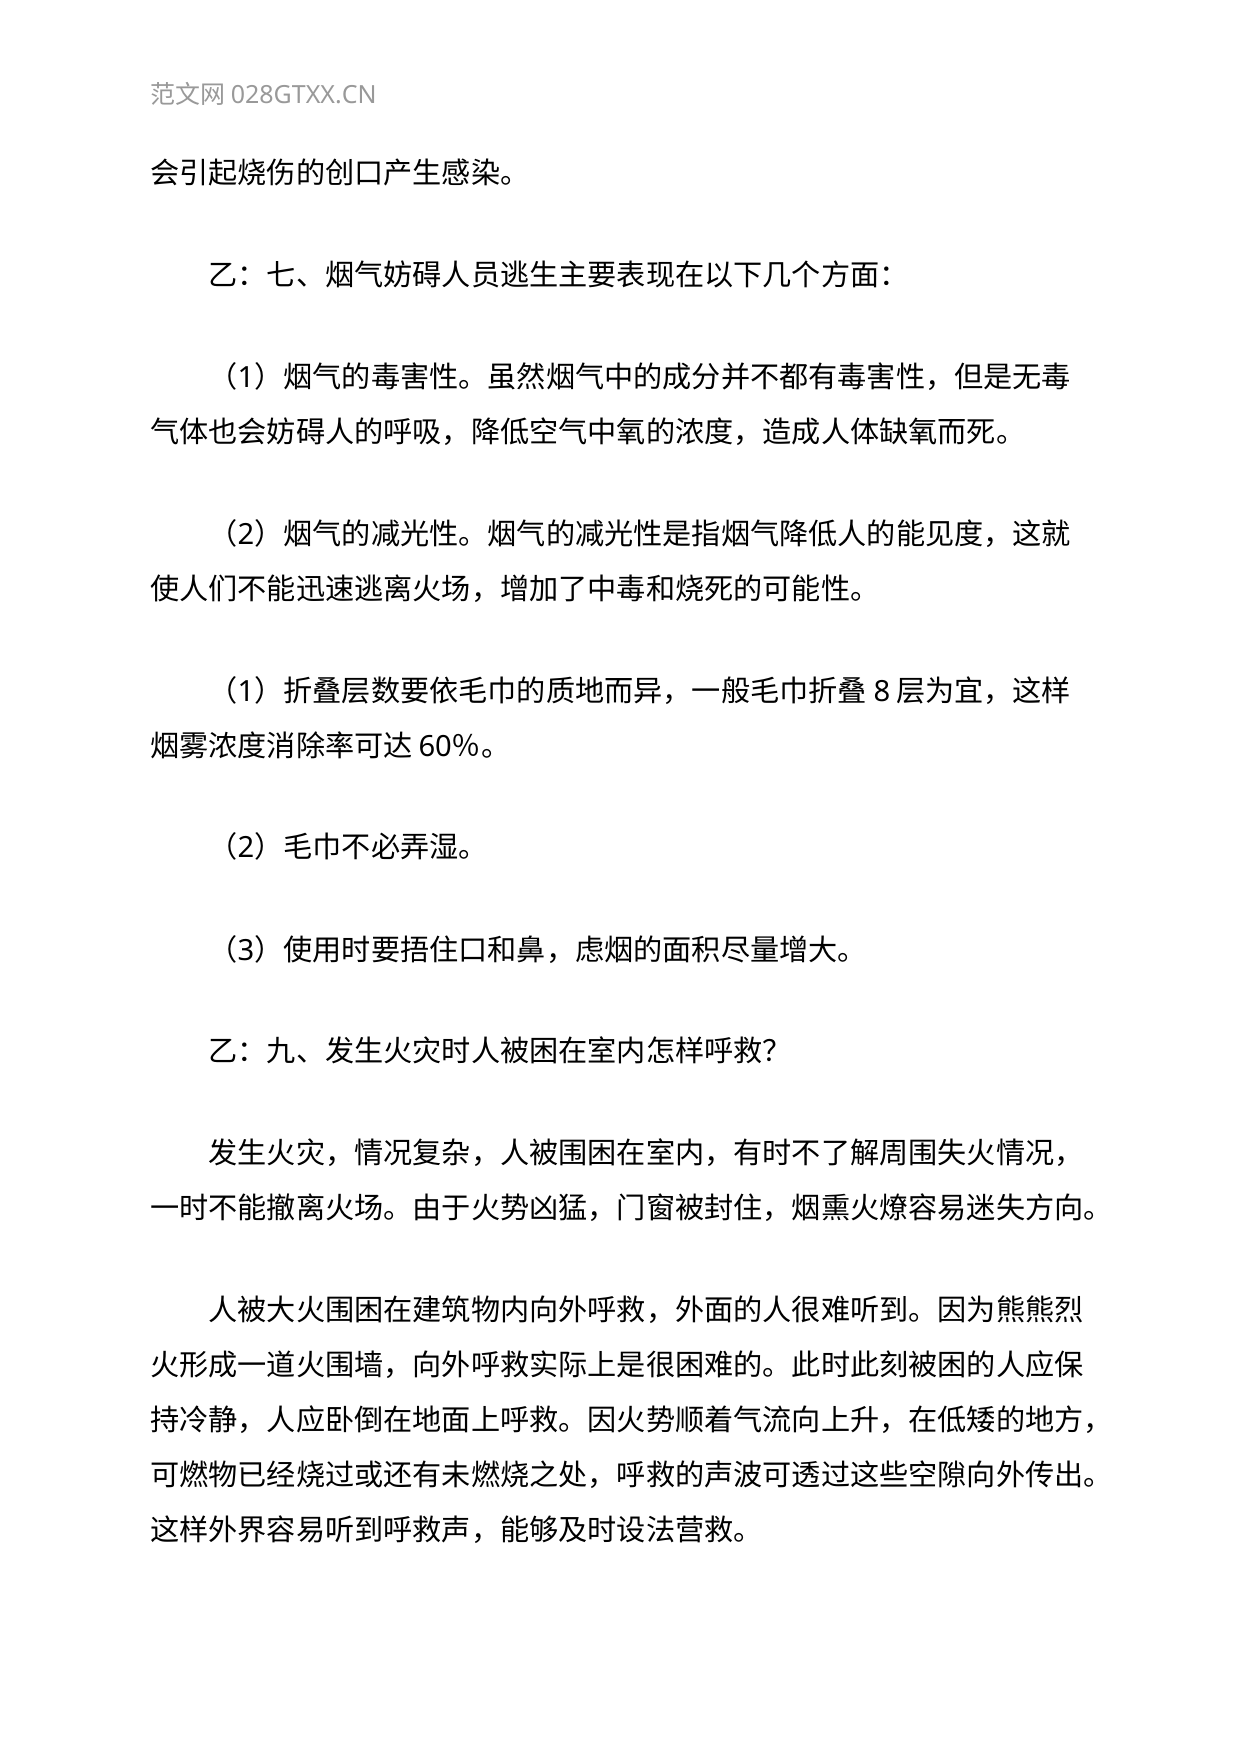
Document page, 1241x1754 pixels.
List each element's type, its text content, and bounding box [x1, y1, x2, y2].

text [150, 150, 1090, 192]
text （2）毛巾不必弄湿。 [150, 824, 1090, 866]
text 乙：七、烟气妨碍人员逃生主要表现在以下几个方面： [150, 252, 1090, 294]
text （1）烟气的毒害性。虽然烟气中的成分并不都有毒害性，但是无毒气体也会妨碍人的呼吸，降低空气中氧的浓度，造成人体缺氧而死。 [150, 353, 1090, 451]
text 发生火灾，情况复杂，人被围困在室内，有时不了解周围失火情况，一时不能撤离火场。由于火势凶猛，门窗被封住，烟熏火燎容易迷失方向。 [150, 1130, 1090, 1227]
text （2）烟气的减光性。烟气的减光性是指烟气降低人的能见度，这就使人们不能迅速逃离火场，增加了中毒和烧死的可能性。 [150, 510, 1090, 608]
text （1）折叠层数要依毛巾的质地而异，一般毛巾折叠 8层为宜，这样烟雾浓度消除率可达60％。 [150, 667, 1090, 764]
text 乙：九、发生火灾时人被困在室内怎样呼救？ [150, 1028, 1090, 1070]
text 人被大火围困在建筑物内向外呼救，外面的人很难听到。因为熊熊烈火形成一道火围墙，向外呼救实际上是很困难的。此时此刻被困的人应保持冷静，人应卧倒在地面上呼救。因火势顺着气流向上升，在低矮的地方，可燃物已经烧过或还有未燃烧之处，呼救的声波可透过这些空隙向外传出。这样外界容易听到呼救声，能够及时设法营救。 [150, 1286, 1090, 1548]
text （3）使用时要捂住口和鼻，虑烟的面积尽量增大。 [150, 926, 1090, 968]
